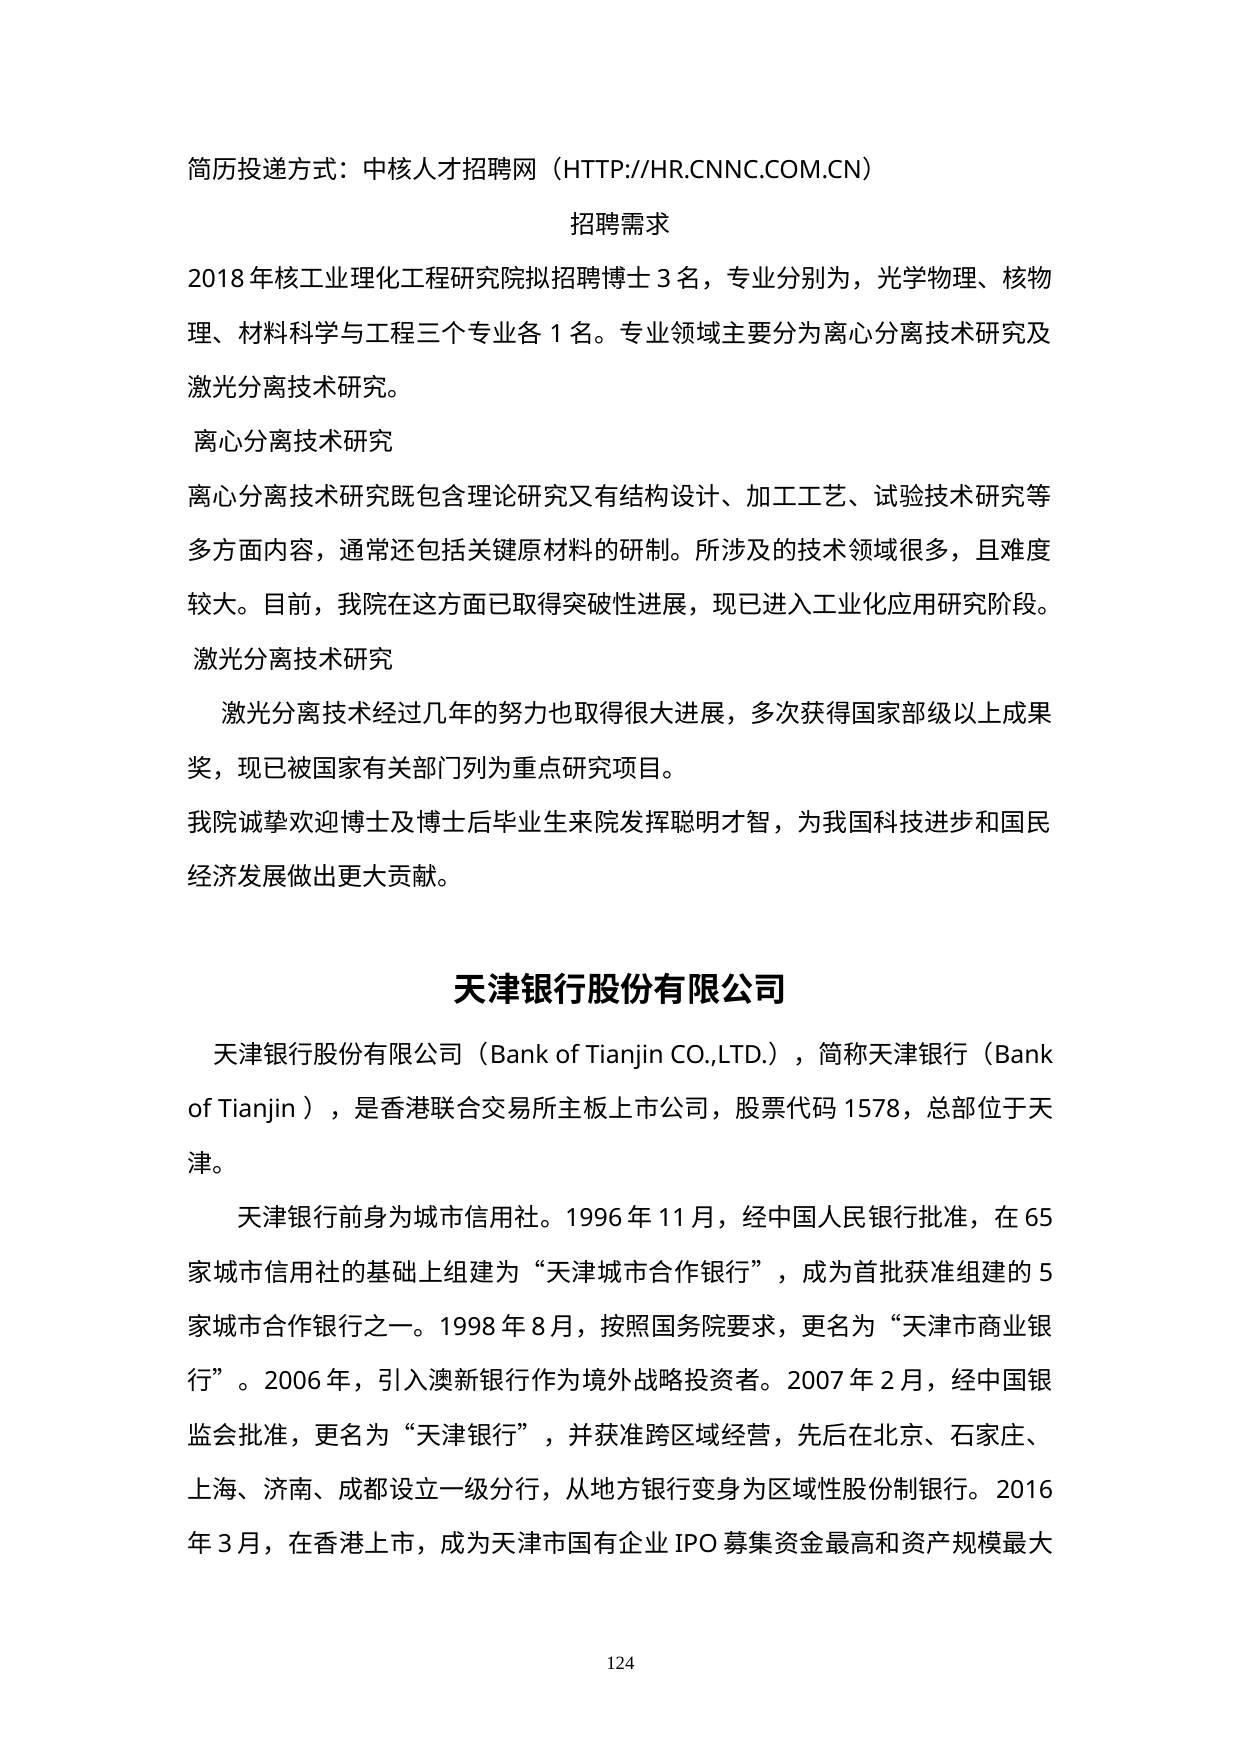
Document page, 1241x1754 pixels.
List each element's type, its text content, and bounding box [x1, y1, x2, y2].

text 招聘需求 [187, 204, 1053, 241]
text 离心分离技术研究 [187, 422, 1053, 458]
text 天津银行股份有限公司（Bank of Tianjin CO.,LTD.），简称天津银行（Bank of Tianjin ），是香港联合交易所主板上市公司，股票代码1578，总部位于天津。 [187, 1034, 1053, 1179]
text 激光分离技术经过几年的努力也取得很大进展，多次获得国家部级以上成果奖，现已被国家有关部门列为重点研究项目。 [187, 694, 1053, 784]
text 离心分离技术研究既包含理论研究又有结构设计、加工工艺、试验技术研究等多方面内容，通常还包括关键原材料的研制。所涉及的技术领域很多，且难度较大。目前，我院在这方面已取得突破性进展，现已进入工业化应用研究阶段。 [187, 476, 1053, 621]
text 我院诚挚欢迎博士及博士后毕业生来院发挥聪明才智，为我国科技进步和国民经济发展做出更大贡献。 [187, 802, 1053, 893]
text 激光分离技术研究 [187, 639, 1053, 676]
text 2018年核工业理化工程研究院拟招聘博士3名，专业分别为，光学物理、核物理、材料科学与工程三个专业各1名。专业领域主要分为离心分离技术研究及激光分离技术研究。 [187, 259, 1053, 404]
text 简历投递方式：中核人才招聘网（HTTP://HR.CNNC.COM.CN） [187, 150, 1053, 186]
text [187, 1198, 1053, 1560]
subtitle 天津银行股份有限公司 [187, 962, 1053, 1011]
